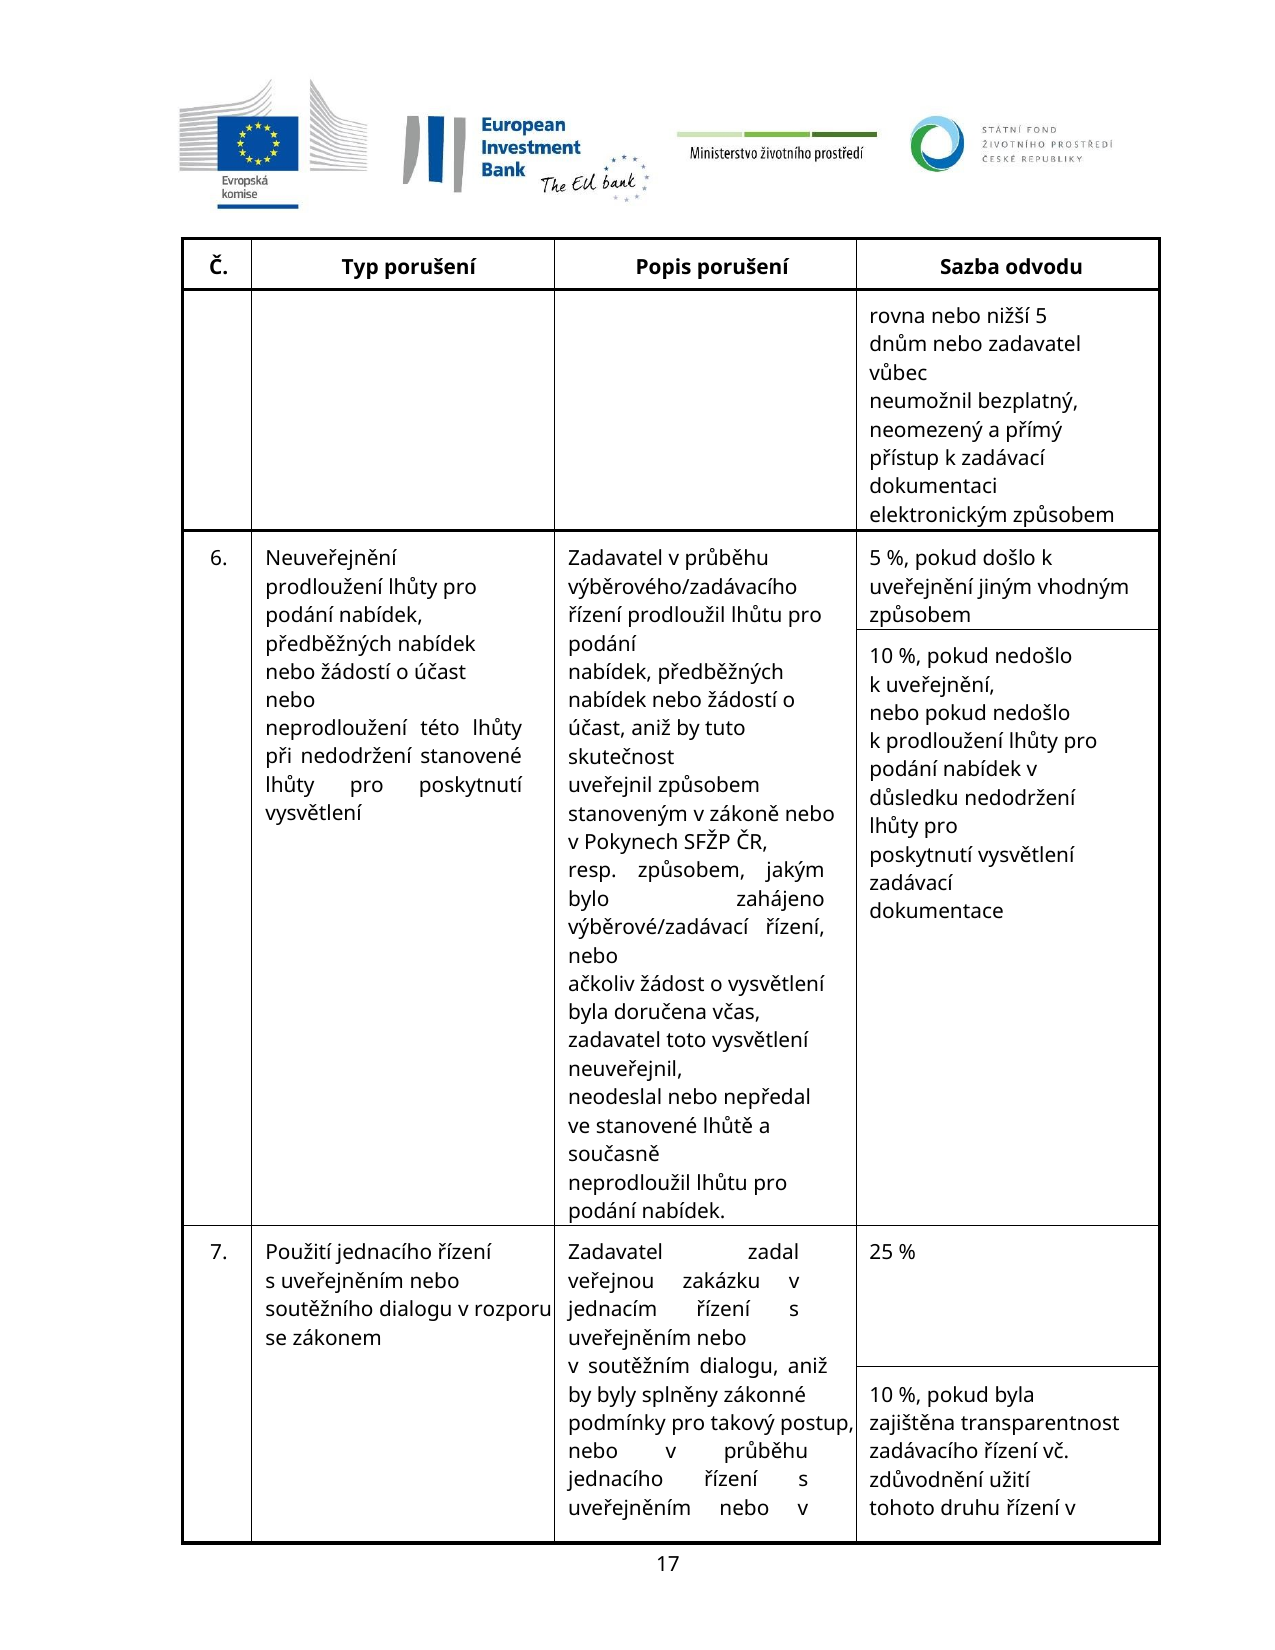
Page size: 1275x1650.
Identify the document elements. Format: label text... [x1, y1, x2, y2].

table_cell [252, 291, 554, 528]
table_cell 25 % [857, 1226, 1158, 1366]
table_header Sazba odvodu [857, 240, 1158, 288]
table_cell 7. [184, 1226, 251, 1541]
table_cell [555, 291, 856, 528]
table_cell Použití jednacího řízení s uveřejněním nebo soutěžního dialogu v rozporu se zákonem [252, 1226, 554, 1541]
table_cell [184, 291, 251, 528]
table_cell 6. [184, 532, 251, 1224]
table_cell 10 %, pokud nedošlo k uveřejnění, nebo pokud nedošlo k prodloužení lhůty pro podání nabídek v důsledku nedodržení lhůty pro poskytnutí vysvětlení zadávací dokumentace [857, 630, 1158, 1224]
table_cell Neuveřejnění prodloužení lhůty pro podání nabídek, předběžných nabídek nebo žádostí o účast nebo neprodloužení této lhůty při nedodržení stanovené lhůty pro poskytnutí vysvětlení [252, 532, 554, 1224]
table_header Č. [184, 240, 251, 288]
table_cell 5 %, pokud došlo k uveřejnění jiným vhodným způsobem [857, 532, 1158, 629]
table_cell Zadavatel zadal veřejnou zakázku v jednacím řízení s uveřejněním nebo v soutěžním dialogu, aniž by byly splněny zákonné podmínky pro takový postup, nebo v průběhu jednacího řízení s uveřejněním nebo v soutěžním dialogu podstatně změnil zadávací podmínky. [555, 1226, 856, 1541]
table_header Typ porušení [252, 240, 554, 288]
table_header Popis porušení [555, 240, 856, 288]
picture [177, 73, 1115, 213]
table_cell Zadavatel v průběhu výběrového/zadávacího řízení prodloužil lhůtu pro podání nabídek, předběžných nabídek nebo žádostí o účast, aniž by tuto skutečnost uveřejnil způsobem stanoveným v zákoně nebo v Pokynech SFŽP ČR, resp. způsobem, jakým bylo zahájeno výběrové/zadávací řízení, nebo ačkoliv žádost o vysvětlení byla doručena včas, zadavatel toto vysvětlení neuveřejnil, neodeslal nebo nepředal ve stanovené lhůtě a současně neprodloužil lhůtu pro podání nabídek. [555, 532, 856, 1224]
table_cell rovna nebo nižší 5 dnům nebo zadavatel vůbec neumožnil bezplatný, neomezený a přímý přístup k zadávací dokumentaci elektronickým způsobem [857, 291, 1158, 528]
